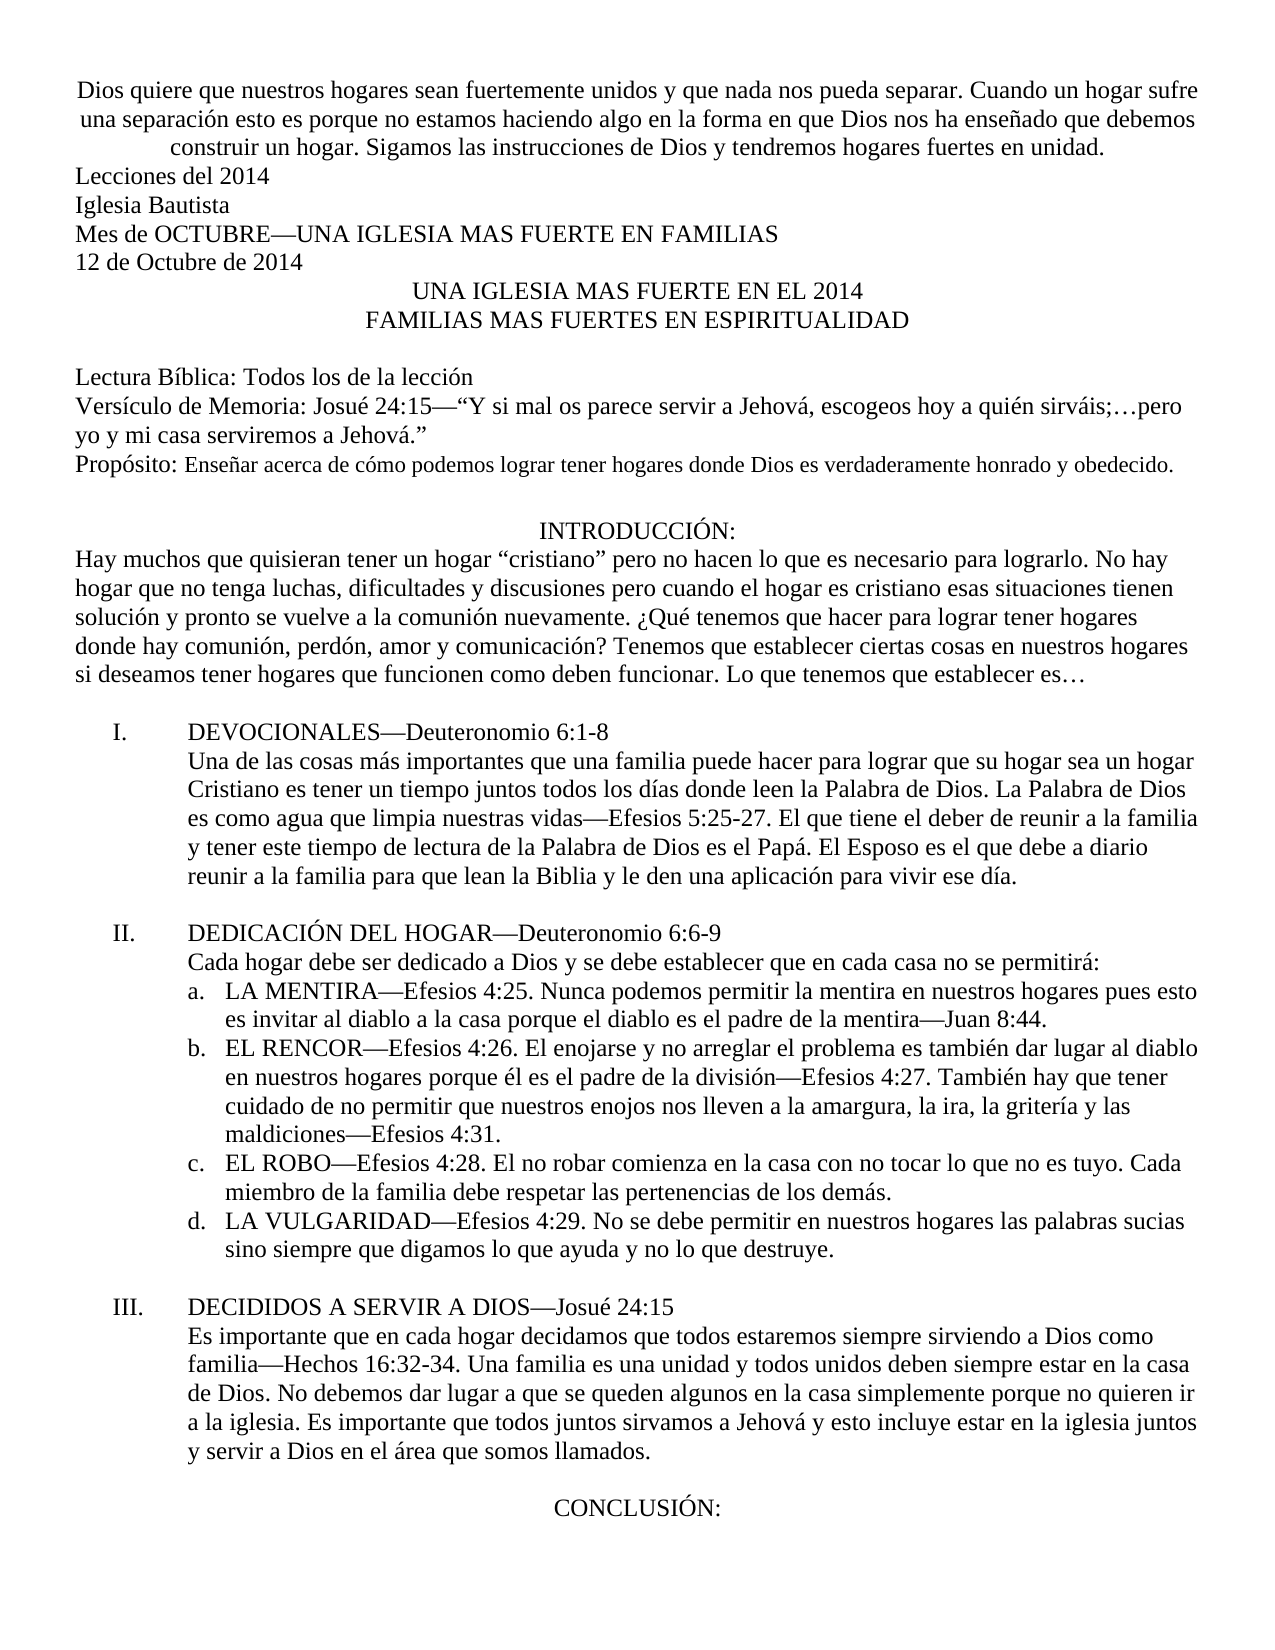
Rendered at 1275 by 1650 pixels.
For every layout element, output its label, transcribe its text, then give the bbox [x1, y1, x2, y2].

list Una de las cosas más importantes que una familia puede hacer para lograr que su hogar sea un hogar Cristiano es tener un tiempo juntos todos los días donde leen la Palabra de Dios. La Palabra de Dios es como agua que limpia nuestras vidas—Efesios 5:25-27. El que tiene el deber de reunir a la familia y tener este tiempo de lectura de la Palabra de Dios es el Papá. El Esposo es el que debe a diario reunir a la familia para que lean la Biblia y le den una aplicación para vivir ese día. [187, 746, 1200, 889]
text Dios quiere que nuestros hogares sean fuertemente unidos y que nada nos pueda separar. Cuando un hogar sufre una separación esto es porque no estamos haciendo algo en la forma en que Dios nos ha enseñado que debemos construir un hogar. Sigamos las instrucciones de Dios y tendremos hogares fuertes en unidad. [75, 75, 1200, 161]
text CONCLUSIÓN: [75, 1493, 1200, 1522]
list DEDICACIÓN DEL HOGAR—Deuteronomio 6:6-9 [112, 918, 1200, 947]
list LA VULGARIDAD—Efesios 4:29. No se debe permitir en nuestros hogares las palabras sucias sino siempre que digamos lo que ayuda y no lo que destruye. [187, 1206, 1200, 1263]
text UNA IGLESIA MAS FUERTE EN EL 2014 [75, 276, 1200, 305]
text Lecciones del 2014 Iglesia Bautista Mes de OCTUBRE—UNA IGLESIA MAS FUERTE EN FAMILIAS [75, 161, 1200, 247]
list LA MENTIRA—Efesios 4:25. Nunca podemos permitir la mentira en nuestros hogares pues esto es invitar al diablo a la casa porque el diablo es el padre de la mentira—Juan 8:44. [187, 976, 1200, 1033]
list Es importante que en cada hogar decidamos que todos estaremos siempre sirviendo a Dios como familia—Hechos 16:32-34. Una familia es una unidad y todos unidos deben siempre estar en la casa de Dios. No debemos dar lugar a que se queden algunos en la casa simplemente porque no quieren ir a la iglesia. Es importante que todos juntos sirvamos a Jehová y esto incluye estar en la iglesia juntos y servir a Dios en el área que somos llamados. [187, 1321, 1200, 1464]
text INTRODUCCIÓN: [75, 516, 1200, 544]
text Lectura Bíblica: Todos los de la lección [75, 362, 1200, 391]
list EL RENCOR—Efesios 4:26. El enojarse y no arreglar el problema es también dar lugar al diablo en nuestros hogares porque él es el padre de la división—Efesios 4:27. También hay que tener cuidado de no permitir que nuestros enojos nos lleven a la amargura, la ira, la gritería y las maldiciones—Efesios 4:31. [187, 1033, 1200, 1148]
text FAMILIAS MAS FUERTES EN ESPIRITUALIDAD [75, 305, 1200, 334]
list DECIDIDOS A SERVIR A DIOS—Josué 24:15 [112, 1292, 1200, 1321]
list Cada hogar debe ser dedicado a Dios y se debe establecer que en cada casa no se permitirá: [187, 947, 1200, 976]
text Versículo de Memoria: Josué 24:15—“Y si mal os parece servir a Jehová, escogeos hoy a quién sirváis;…pero yo y mi casa serviremos a Jehová.” [75, 391, 1200, 449]
text Propósito: Enseñar acerca de cómo podemos lograr tener hogares donde Dios es verdaderamente honrado y obedecido. [75, 449, 1200, 477]
text Hay muchos que quisieran tener un hogar “cristiano” pero no hacen lo que es necesario para lograrlo. No hay hogar que no tenga luchas, dificultades y discusiones pero cuando el hogar es cristiano esas situaciones tienen solución y pronto se vuelve a la comunión nuevamente. ¿Qué tenemos que hacer para lograr tener hogares donde hay comunión, perdón, amor y comunicación? Tenemos que establecer ciertas cosas en nuestros hogares si deseamos tener hogares que funcionen como deben funcionar. Lo que tenemos que establecer es… [75, 544, 1200, 688]
list DEVOCIONALES—Deuteronomio 6:1-8 [112, 717, 1200, 746]
text 12 de Octubre de 2014 [75, 247, 1200, 276]
list EL ROBO—Efesios 4:28. El no robar comienza en la casa con no tocar lo que no es tuyo. Cada miembro de la familia debe respetar las pertenencias de los demás. [187, 1148, 1200, 1206]
